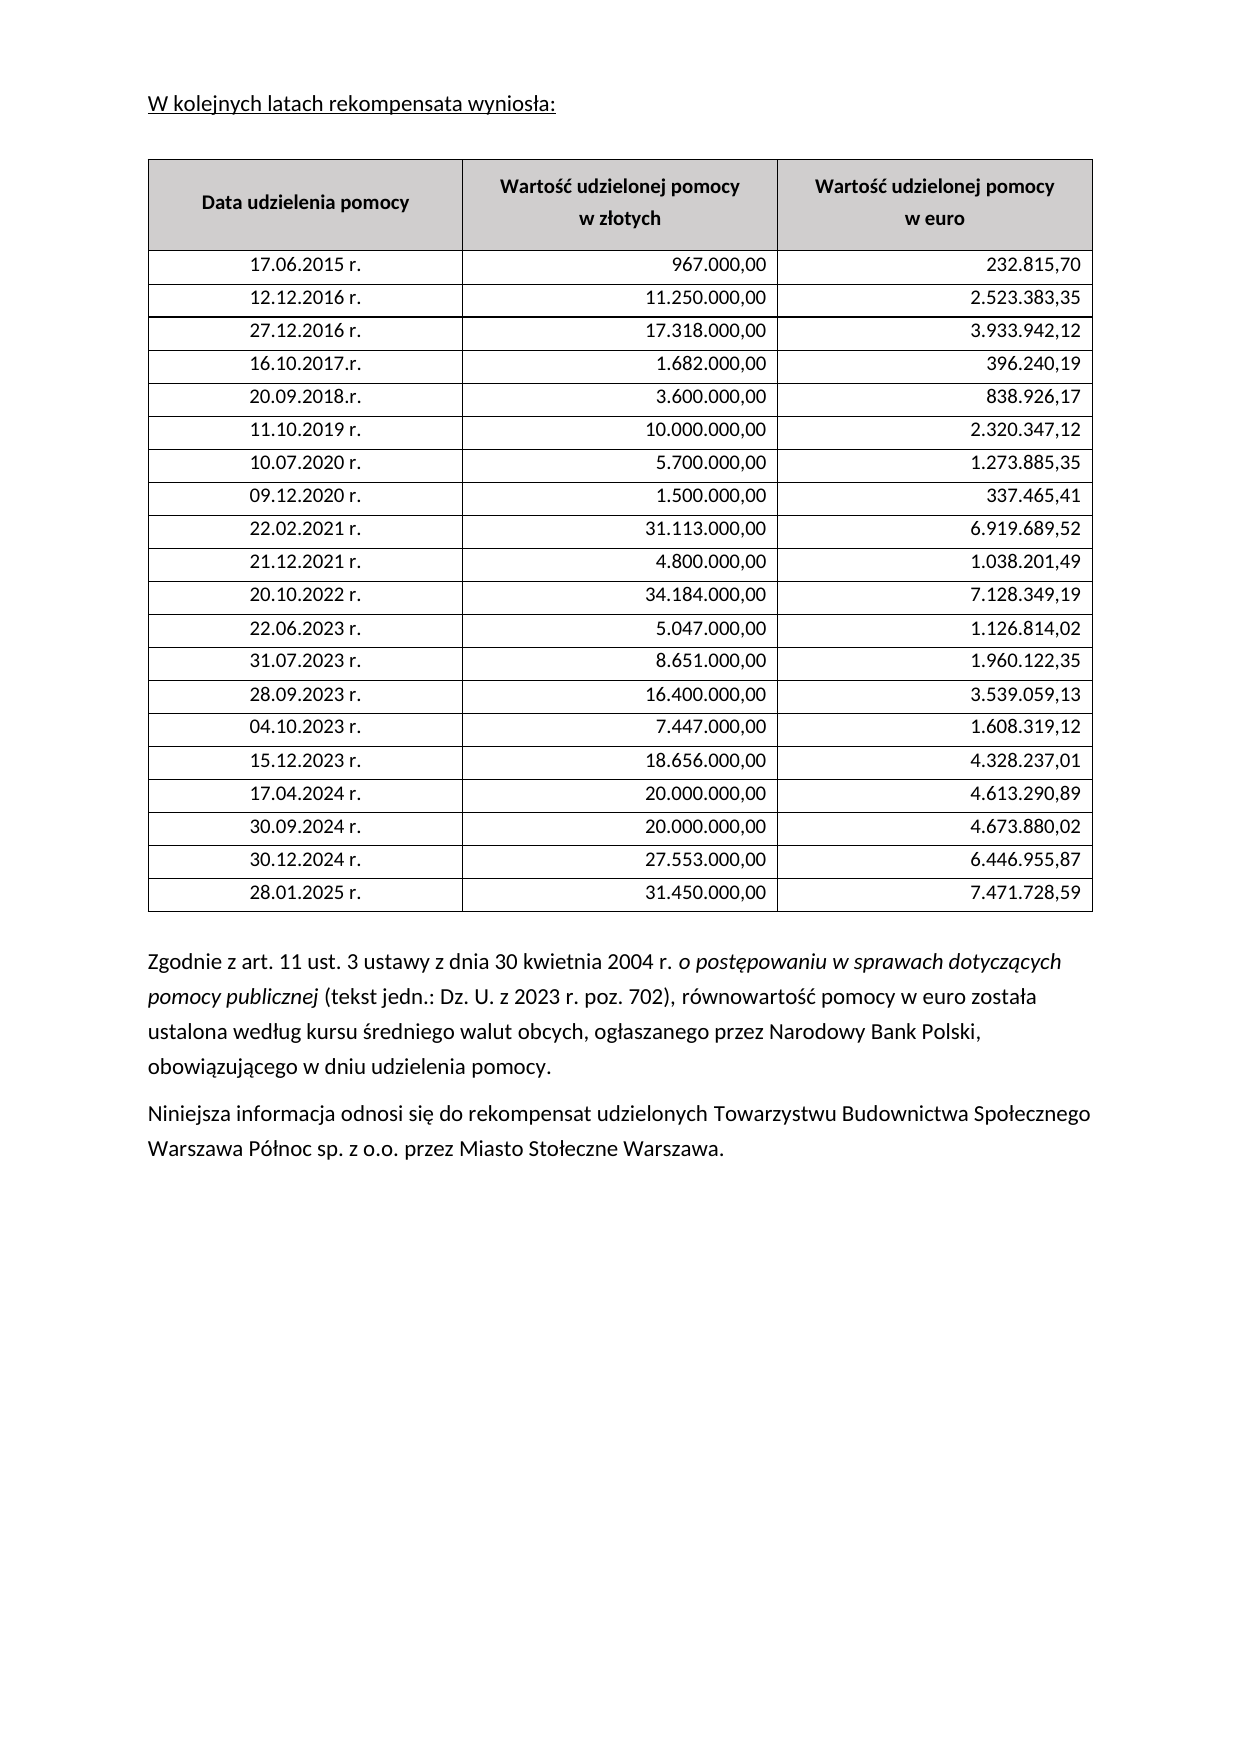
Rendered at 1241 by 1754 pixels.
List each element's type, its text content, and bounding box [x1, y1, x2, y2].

table_cell 4.800.000,00 [463, 549, 777, 581]
table_cell 10.07.2020 r. [149, 450, 462, 482]
table_cell 1.608.319,12 [778, 714, 1092, 746]
table_cell 20.000.000,00 [463, 813, 777, 845]
table_cell 28.09.2023 r. [149, 681, 462, 713]
table_cell 11.250.000,00 [463, 285, 777, 316]
table_cell 18.656.000,00 [463, 747, 777, 779]
table_cell 16.400.000,00 [463, 681, 777, 713]
table_cell 7.128.349,19 [778, 582, 1092, 614]
table_cell 34.184.000,00 [463, 582, 777, 614]
table_cell 28.01.2025 r. [149, 879, 462, 911]
table_cell 396.240,19 [778, 351, 1092, 382]
table_cell 17.06.2015 r. [149, 251, 462, 283]
table_cell 8.651.000,00 [463, 648, 777, 680]
table_cell 5.700.000,00 [463, 450, 777, 482]
table_cell 7.447.000,00 [463, 714, 777, 746]
table_cell 20.10.2022 r. [149, 582, 462, 614]
table_cell 1.500.000,00 [463, 483, 777, 514]
text W kolejnych latach rekompensata wyniosła: [148, 89, 1093, 117]
table_cell 3.933.942,12 [778, 318, 1092, 349]
table_cell 17.318.000,00 [463, 318, 777, 349]
table_cell 1.038.201,49 [778, 549, 1092, 581]
table_header Wartość udzielonej pomocy w złotych [463, 160, 777, 250]
table_cell 31.450.000,00 [463, 879, 777, 911]
table_header Data udzielenia pomocy [149, 160, 462, 250]
table_header Wartość udzielonej pomocy w euro [778, 160, 1092, 250]
table_cell 20.09.2018.r. [149, 384, 462, 416]
table_cell 09.12.2020 r. [149, 483, 462, 514]
table_cell 22.02.2021 r. [149, 516, 462, 548]
table_cell 31.113.000,00 [463, 516, 777, 548]
table_cell 1.126.814,02 [778, 615, 1092, 647]
table_cell 22.06.2023 r. [149, 615, 462, 647]
table_cell 27.12.2016 r. [149, 318, 462, 349]
table_cell 4.673.880,02 [778, 813, 1092, 845]
table_cell 15.12.2023 r. [149, 747, 462, 779]
text Zgodnie z art. 11 ust. 3 ustawy z dnia 30 kwietnia 2004 r. o postępowaniu w sprawach dotyczących pomocy publicznej (tekst jedn.: Dz. U. z 2023 r. poz. 702), równowartość pomocy w euro została ustalona według kursu średniego walut obcych, ogłaszanego przez Narodowy Bank Polski, obowiązującego w dniu udzielenia pomocy. [148, 947, 1093, 1080]
text Niniejsza informacja odnosi się do rekompensat udzielonych Towarzystwu Budownictwa Społecznego Warszawa Północ sp. z o.o. przez Miasto Stołeczne Warszawa. [148, 1099, 1093, 1162]
table_cell 6.446.955,87 [778, 846, 1092, 878]
table_cell 1.960.122,35 [778, 648, 1092, 680]
table_cell 5.047.000,00 [463, 615, 777, 647]
table_cell 20.000.000,00 [463, 780, 777, 812]
table_cell 337.465,41 [778, 483, 1092, 514]
table_cell 3.539.059,13 [778, 681, 1092, 713]
table_cell 4.328.237,01 [778, 747, 1092, 779]
table_cell 1.682.000,00 [463, 351, 777, 382]
table_cell 30.12.2024 r. [149, 846, 462, 878]
table_cell 16.10.2017.r. [149, 351, 462, 382]
table_cell 27.553.000,00 [463, 846, 777, 878]
table_cell 3.600.000,00 [463, 384, 777, 416]
table_cell 967.000,00 [463, 251, 777, 283]
table_cell 17.04.2024 r. [149, 780, 462, 812]
table_cell 12.12.2016 r. [149, 285, 462, 316]
table_cell 04.10.2023 r. [149, 714, 462, 746]
table_cell 21.12.2021 r. [149, 549, 462, 581]
table_cell 2.320.347,12 [778, 417, 1092, 448]
table_cell 10.000.000,00 [463, 417, 777, 448]
table_cell 7.471.728,59 [778, 879, 1092, 911]
table_cell 4.613.290,89 [778, 780, 1092, 812]
table_cell 2.523.383,35 [778, 285, 1092, 316]
table_cell 6.919.689,52 [778, 516, 1092, 548]
table_cell 1.273.885,35 [778, 450, 1092, 482]
table_cell 11.10.2019 r. [149, 417, 462, 448]
table_cell 31.07.2023 r. [149, 648, 462, 680]
table_cell 232.815,70 [778, 251, 1092, 283]
table_cell 838.926,17 [778, 384, 1092, 416]
table_cell 30.09.2024 r. [149, 813, 462, 845]
